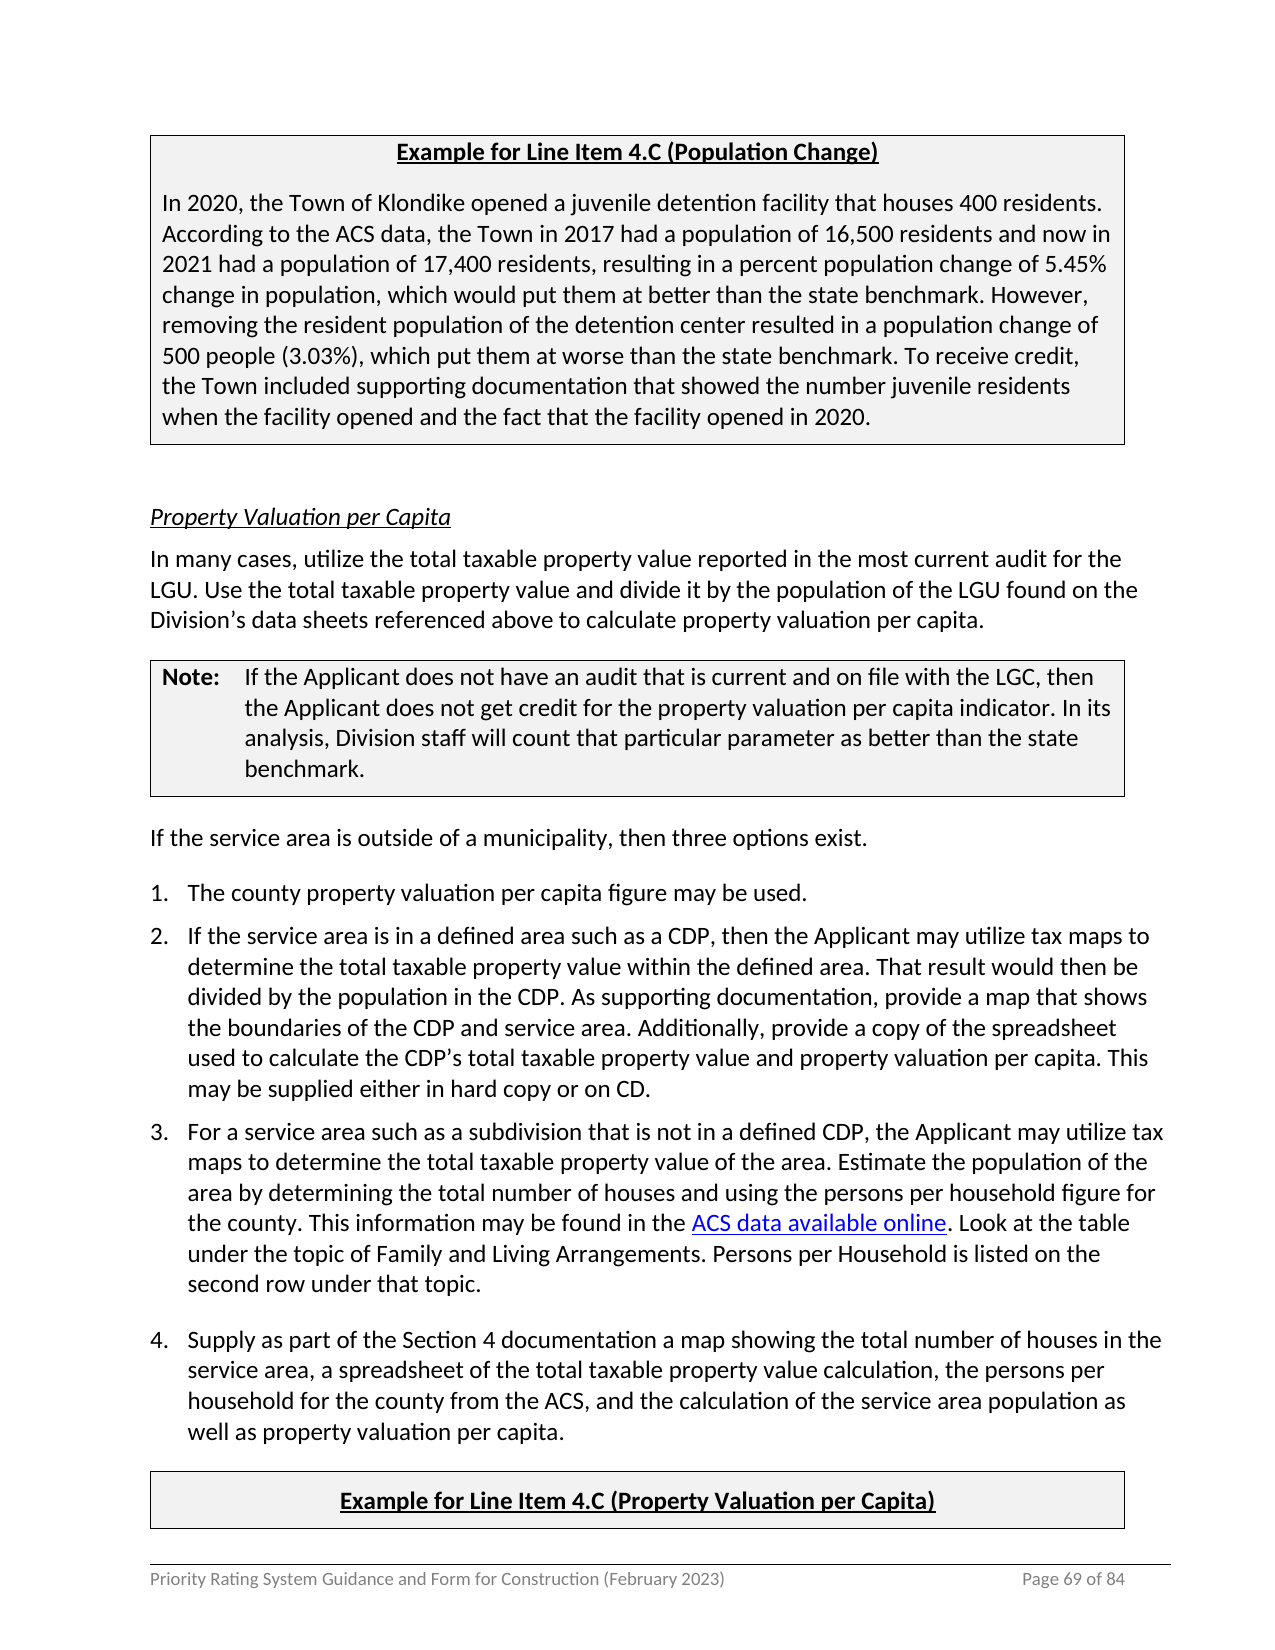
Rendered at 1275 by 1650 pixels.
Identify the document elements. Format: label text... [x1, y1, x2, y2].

list The county property valuation per capita figure may be used. [150, 877, 1171, 908]
list If the service area is in a defined area such as a CDP, then the Applicant may utilize tax maps to determine the total taxable property value within the defined area. That result would then be divided by the population in the CDP. As supporting documentation, provide a map that shows the boundaries of the CDP and service area. Additionally, provide a copy of the spreadsheet used to calculate the CDP’s total taxable property value and property valuation per capita. This may be supplied either in hard copy or on CD. [150, 920, 1171, 1103]
text Property Valuation per Capita [150, 501, 1171, 531]
list Supply as part of the Section 4 documentation a map showing the total number of houses in the service area, a spreadsheet of the total taxable property value calculation, the persons per household for the county from the ACS, and the calculation of the service area population as well as property valuation per capita. [150, 1324, 1171, 1446]
text In many cases, utilize the total taxable property value reported in the most current audit for the LGU. Use the total taxable property value and divide it by the population of the LGU found on the Division’s data sheets referenced above to calculate property valuation per capita. [150, 544, 1171, 635]
table_header Note: If the Applicant does not have an audit that is current and on file with the LGC, then the Applicant does not get credit for the property valuation per capita indicator. In its analysis, Division staff will count that particular parameter as better than the state benchmark. [151, 661, 1124, 796]
list For a service area such as a subdivision that is not in a defined CDP, the Applicant may utilize tax maps to determine the total taxable property value of the area. Estimate the population of the area by determining the total number of houses and using the persons per household figure for the county. This information may be found in the ACS data available online. Look at the table under the topic of Family and Living Arrangements. Persons per Household is listed on the second row under that topic. [150, 1116, 1171, 1299]
table_header Example for Line Item 4.C (Population Change) In 2020, the Town of Klondike opened a juvenile detention facility that houses 400 residents. According to the ACS data, the Town in 2017 had a population of 16,500 residents and now in 2021 had a population of 17,400 residents, resulting in a percent population change of 5.45% change in population, which would put them at better than the state benchmark. However, removing the resident population of the detention center resulted in a population change of 500 people (3.03%), which put them at worse than the state benchmark. To receive credit, the Town included supporting documentation that showed the number juvenile residents when the facility opened and the fact that the facility opened in 2020. [151, 136, 1124, 444]
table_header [151, 1472, 1124, 1528]
text If the service area is outside of a municipality, then three options exist. [150, 822, 1171, 852]
